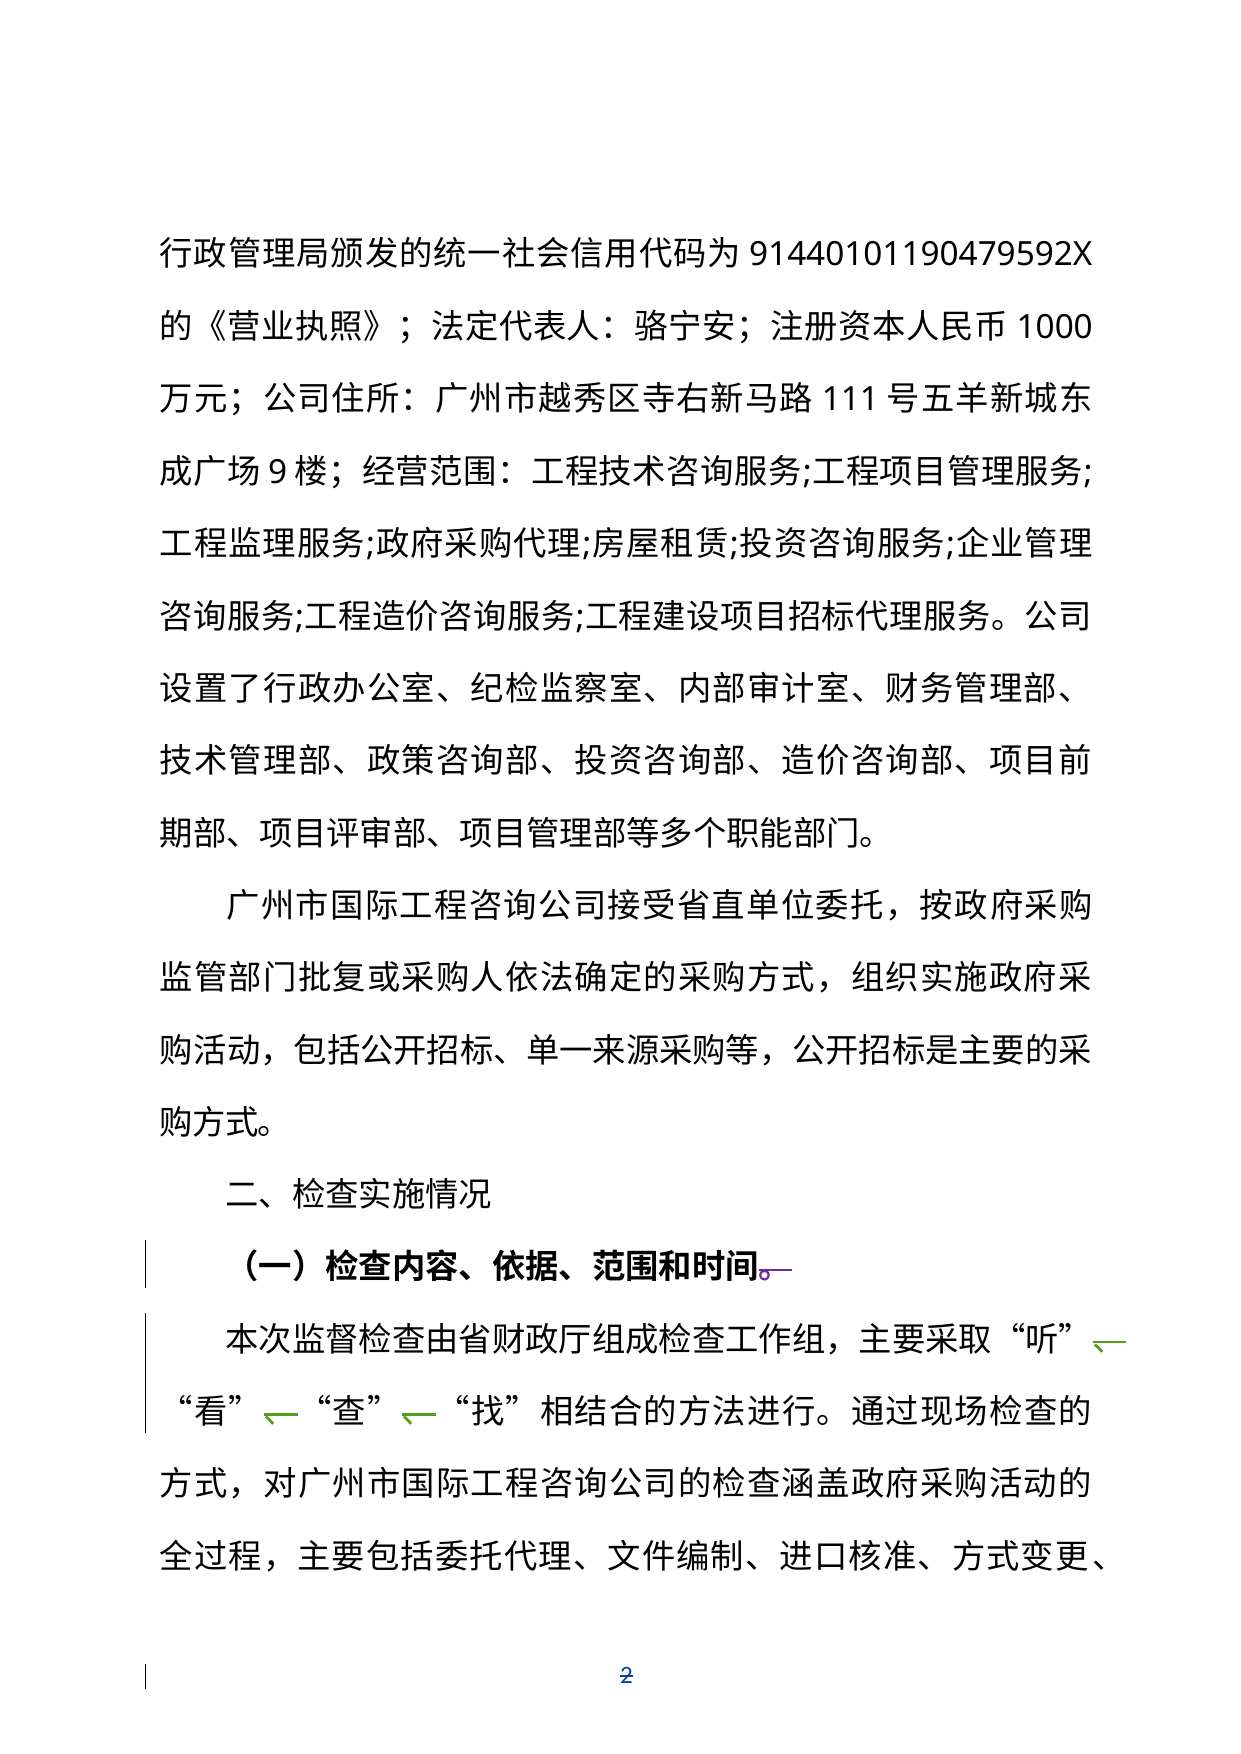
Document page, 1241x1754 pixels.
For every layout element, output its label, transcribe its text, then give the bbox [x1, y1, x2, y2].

text （一）检查内容、依据、范围和时间 [159, 1240, 1092, 1288]
text 广州市国际工程咨询公司接受省直单位委托，按政府采购监管部门批复或采购人依法确定的采购方式，组织实施政府采购活动，包括公开招标、单一来源采购等，公开招标是主要的采购方式。 [159, 879, 1092, 1144]
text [159, 227, 1092, 855]
text 二、检查实施情况 [159, 1168, 1092, 1216]
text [159, 1312, 1092, 1578]
